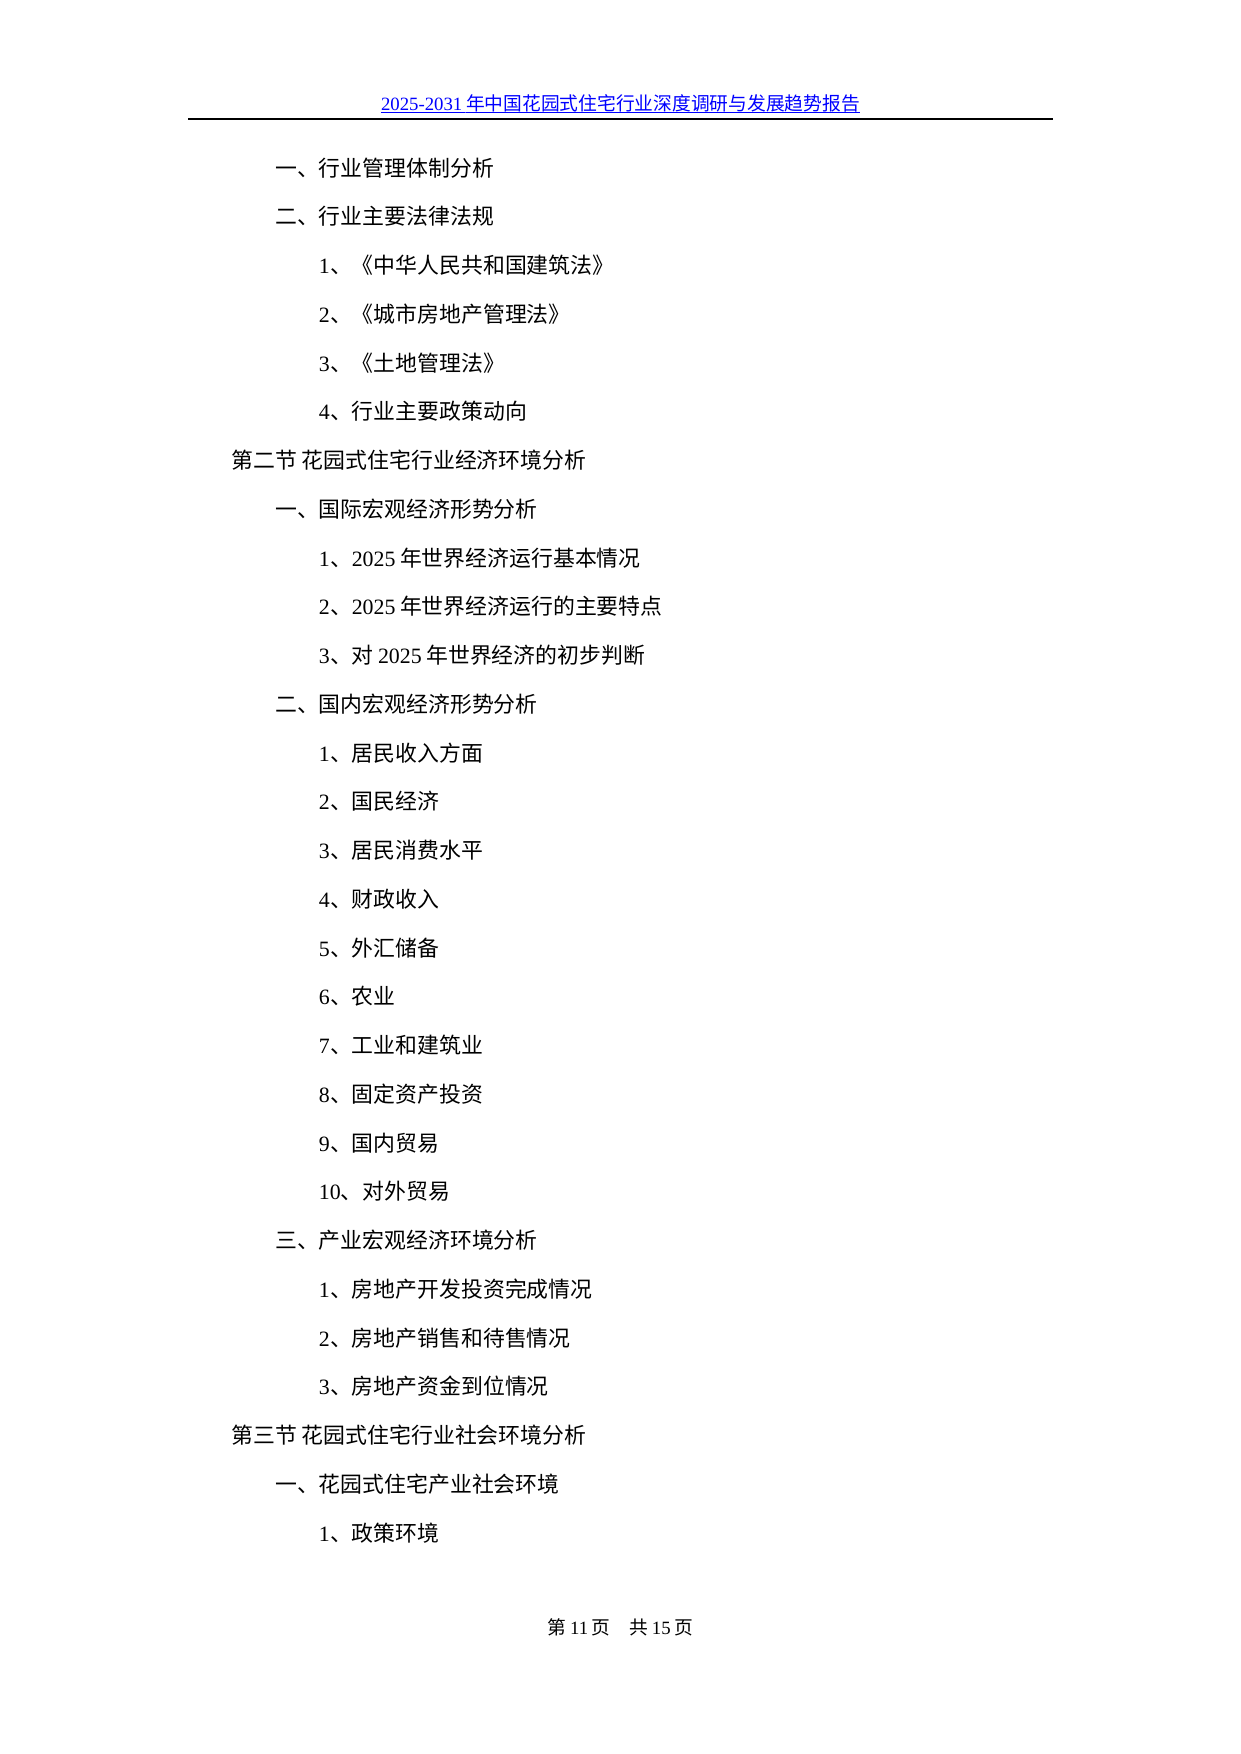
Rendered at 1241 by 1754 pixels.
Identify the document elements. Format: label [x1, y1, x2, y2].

text [187, 150, 1053, 1548]
